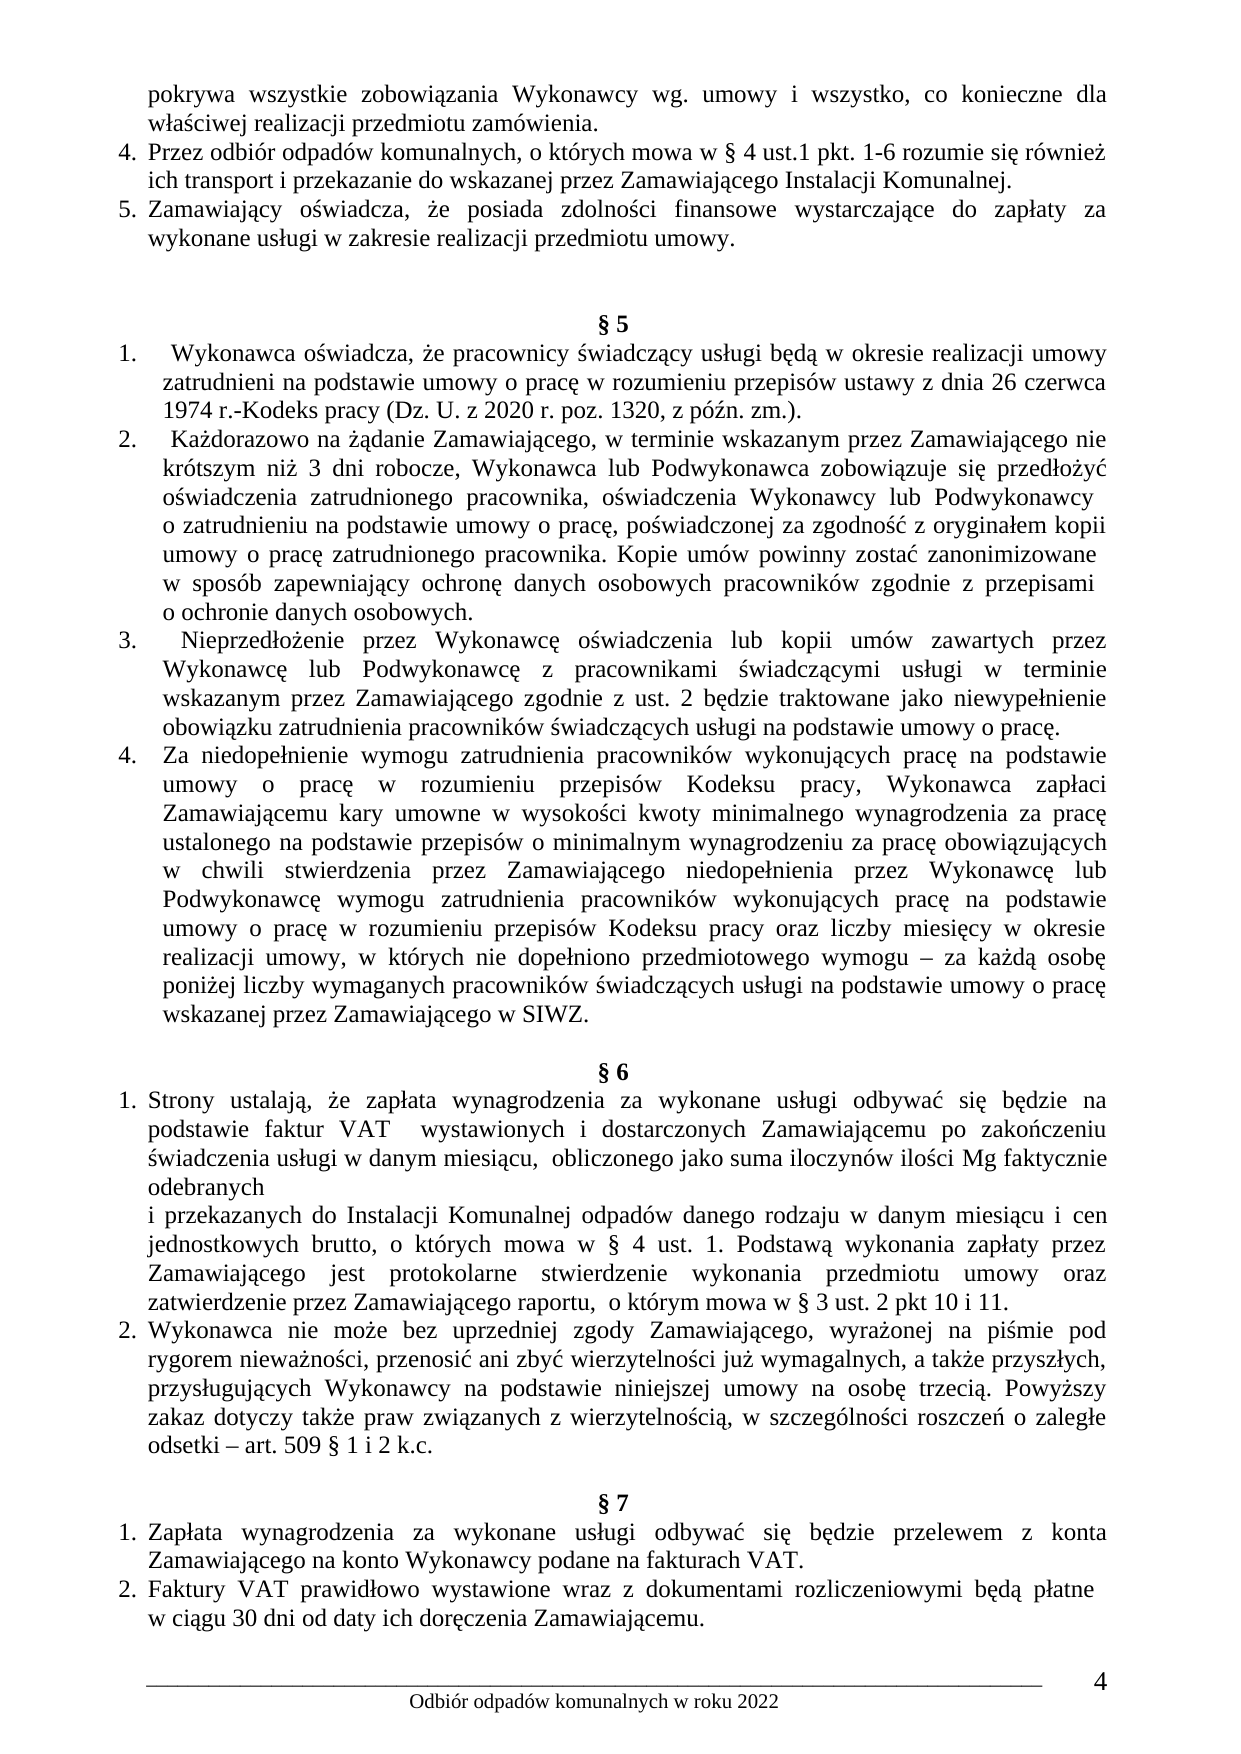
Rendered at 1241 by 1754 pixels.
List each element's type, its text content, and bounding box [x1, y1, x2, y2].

list Wykonawca nie może bez uprzedniej zgody Zamawiającego, wyrażonej na piśmie pod rygorem nieważności, przenosić ani zbyć wierzytelności już wymagalnych, a także przyszłych, przysługujących Wykonawcy na podstawie niniejszej umowy na osobę trzecią. Powyższy zakaz dotyczy także praw związanych z wierzytelnością, w szczególności roszczeń o zaległe odsetki – art. 509 § 1 i 2 k.c. [118, 1315, 1107, 1459]
text 6 [118, 1057, 1107, 1085]
list Faktury VAT prawidłowo wystawione wraz z dokumentami rozliczeniowymi będą płatne w ciągu 30 dni od daty ich doręczenia Zamawiającemu. [118, 1574, 1107, 1632]
text 7 [118, 1488, 1107, 1517]
list Za niedopełnienie wymogu zatrudnienia pracowników wykonujących pracę na podstawie umowy o pracę w rozumieniu przepisów Kodeksu pracy, Wykonawca zapłaci Zamawiającemu kary umowne w wysokości kwoty minimalnego wynagrodzenia za pracę ustalonego na podstawie przepisów o minimalnym wynagrodzeniu za pracę obowiązujących w chwili stwierdzenia przez Zamawiającego niedopełnienia przez Wykonawcę lub Podwykonawcę wymogu zatrudnienia pracowników wykonujących pracę na podstawie umowy o pracę w rozumieniu przepisów Kodeksu pracy oraz liczby miesięcy w okresie realizacji umowy, w których nie dopełniono przedmiotowego wymogu – za każdą osobę poniżej liczby wymaganych pracowników świadczących usługi na podstawie umowy o pracę wskazanej przez Zamawiającego w SIWZ. [118, 740, 1107, 1028]
list Każdorazowo na żądanie Zamawiającego, w terminie wskazanym przez Zamawiającego nie krótszym niż 3 dni robocze, Wykonawca lub Podwykonawca zobowiązuje się przedłożyć oświadczenia zatrudnionego pracownika, oświadczenia Wykonawcy lub Podwykonawcy o zatrudnieniu na podstawie umowy o pracę, poświadczonej za zgodność z oryginałem kopii umowy o pracę zatrudnionego pracownika. Kopie umów powinny zostać zanonimizowane w sposób zapewniający ochronę danych osobowych pracowników zgodnie z przepisami o ochronie danych osobowych. [118, 424, 1107, 625]
list Zapłata wynagrodzenia za wykonane usługi odbywać się będzie przelewem z konta Zamawiającego na konto Wykonawcy podane na fakturach VAT. [118, 1517, 1107, 1574]
list Nieprzedłożenie przez Wykonawcę oświadczenia lub kopii umów zawartych przez Wykonawcę lub Podwykonawcę z pracownikami świadczącymi usługi w terminie wskazanym przez Zamawiającego zgodnie z ust. 2 będzie traktowane jako niewypełnienie obowiązku zatrudnienia pracowników świadczących usługi na podstawie umowy o pracę. [118, 625, 1107, 740]
list Strony ustalają, że zapłata wynagrodzenia za wykonane usługi odbywać się będzie na podstawie faktur VAT wystawionych i dostarczonych Zamawiającemu po zakończeniu świadczenia usługi w danym miesiącu, obliczonego jako suma iloczynów ilości Mg faktycznie odebranych i przekazanych do Instalacji Komunalnej odpadów danego rodzaju w danym miesiącu i cen jednostkowych brutto, o których mowa w § 4 ust. 1. Podstawą wykonania zapłaty przez Zamawiającego jest protokolarne stwierdzenie wykonania przedmiotu umowy oraz zatwierdzenie przez Zamawiającego raportu, o którym mowa w § 3 ust. 2 pkt 10 i 11. [118, 1085, 1107, 1315]
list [118, 79, 1107, 137]
list Przez odbiór odpadów komunalnych, o których mowa w § 4 ust.1 pkt. 1-6 rozumie się również ich transport i przekazanie do wskazanej przez Zamawiającego Instalacji Komunalnej. [118, 137, 1107, 194]
list Wykonawca oświadcza, że pracownicy świadczący usługi będą w okresie realizacji umowy zatrudnieni na podstawie umowy o pracę w rozumieniu przepisów ustawy z dnia 26 czerwca 1974 r.-Kodeks pracy (Dz. U. z 2020 r. poz. 1320, z późn. zm.). [118, 338, 1107, 424]
list Zamawiający oświadcza, że posiada zdolności finansowe wystarczające do zapłaty za wykonane usługi w zakresie realizacji przedmiotu umowy. [118, 194, 1107, 252]
text § 5 [118, 309, 1107, 338]
